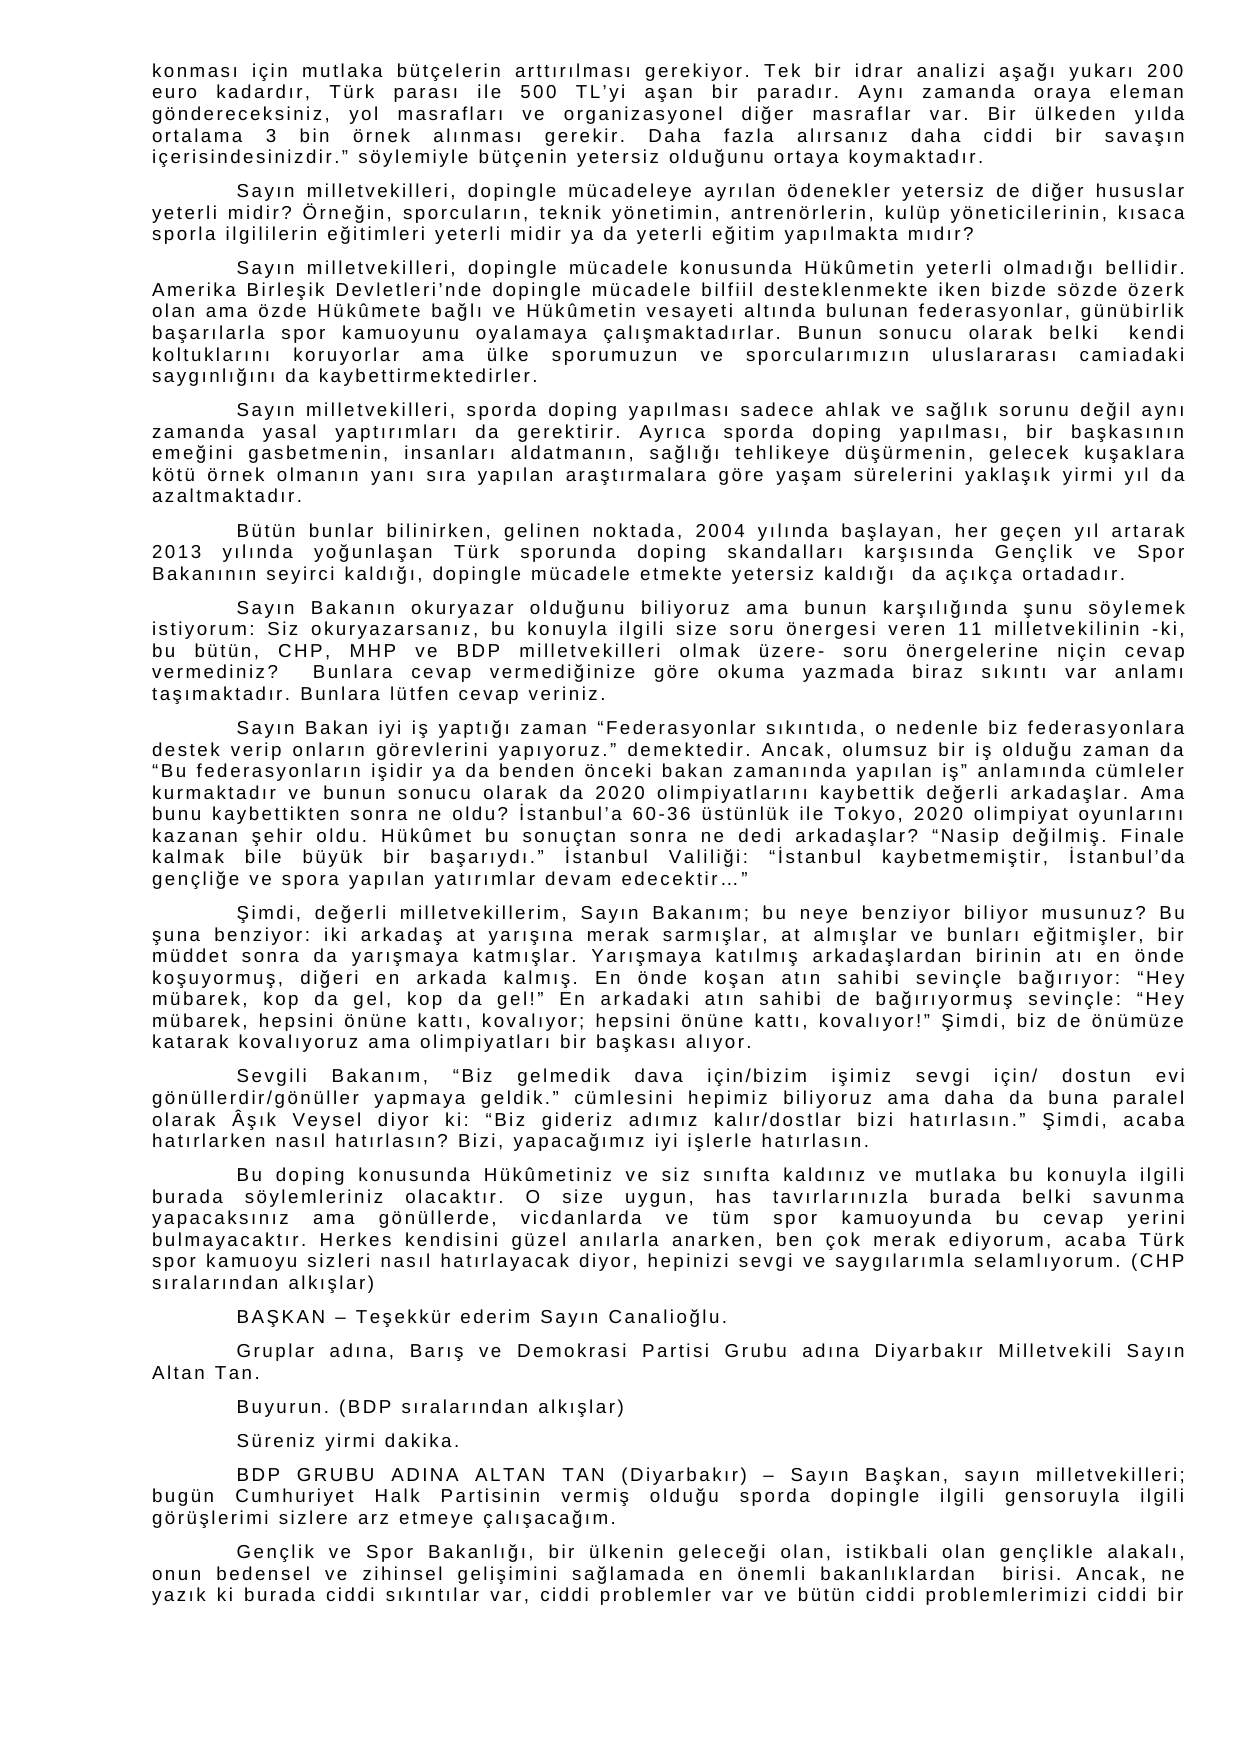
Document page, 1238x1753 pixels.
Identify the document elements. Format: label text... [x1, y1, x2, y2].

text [152, 60, 1186, 167]
text Bütün bunlar bilinirken, gelinen noktada, 2004 yılında başlayan, her geçen yıl artarak 2013 yılında yoğunlaşan Türk sporunda doping skandalları karşısında Gençlik ve Spor Bakanının seyirci kaldığı, dopingle mücadele etmekte yetersiz kaldığı da açıkça ortadadır. [152, 519, 1186, 584]
text Sayın milletvekilleri, dopingle mücadele konusunda Hükûmetin yeterli olmadığı bellidir. Amerika Birleşik Devletleri’nde dopingle mücadele bilfiil desteklenmekte iken bizde sözde özerk olan ama özde Hükûmete bağlı ve Hükûmetin vesayeti altında bulunan federasyonlar, günübirlik başarılarla spor kamuoyunu oyalamaya çalışmaktadırlar. Bunun sonucu olarak belki kendi koltuklarını koruyorlar ama ülke sporumuzun ve sporcularımızın uluslararası camiadaki saygınlığını da kaybettirmektedirler. [152, 257, 1186, 387]
text BAŞKAN – Teşekkür ederim Sayın Canalioğlu. [152, 1306, 1186, 1327]
text BDP GRUBU ADINA ALTAN TAN (Diyarbakır) – Sayın Başkan, sayın milletvekilleri; bugün Cumhuriyet Halk Partisinin vermiş olduğu sporda dopingle ilgili gensoruyla ilgili görüşlerimi sizlere arz etmeye çalışacağım. [152, 1464, 1186, 1528]
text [152, 1541, 1186, 1606]
text Sayın Bakanın okuryazar olduğunu biliyoruz ama bunun karşılığında şunu söylemek istiyorum: Siz okuryazarsanız, bu konuyla ilgili size soru önergesi veren 11 milletvekilinin -ki, bu bütün, CHP, MHP ve BDP milletvekilleri olmak üzere- soru önergelerine niçin cevap vermediniz? Bunlara cevap vermediğinize göre okuma yazmada biraz sıkıntı var anlamı taşımaktadır. Bunlara lütfen cevap veriniz. [152, 597, 1186, 704]
text Sevgili Bakanım, “Biz gelmedik dava için/bizim işimiz sevgi için/ dostun evi gönüllerdir/gönüller yapmaya geldik.” cümlesini hepimiz biliyoruz ama daha da buna paralel olarak Âşık Veysel diyor ki: “Biz gideriz adımız kalır/dostlar bizi hatırlasın.” Şimdi, acaba hatırlarken nasıl hatırlasın? Bizi, yapacağımız iyi işlerle hatırlasın. [152, 1065, 1186, 1152]
text Sayın Bakan iyi iş yaptığı zaman “Federasyonlar sıkıntıda, o nedenle biz federasyonlara destek verip onların görevlerini yapıyoruz.” demektedir. Ancak, olumsuz bir iş olduğu zaman da “Bu federasyonların işidir ya da benden önceki bakan zamanında yapılan iş” anlamında cümleler kurmaktadır ve bunun sonucu olarak da 2020 olimpiyatlarını kaybettik değerli arkadaşlar. Ama bunu kaybettikten sonra ne oldu? İstanbul’a 60-36 üstünlük ile Tokyo, 2020 olimpiyat oyunlarını kazanan şehir oldu. Hükûmet bu sonuçtan sonra ne dedi arkadaşlar? “Nasip değilmiş. Finale kalmak bile büyük bir başarıydı.” İstanbul Valiliği: “İstanbul kaybetmemiştir, İstanbul’da gençliğe ve spora yapılan yatırımlar devam edecektir…” [152, 717, 1186, 889]
text Sayın milletvekilleri, sporda doping yapılması sadece ahlak ve sağlık sorunu değil aynı zamanda yasal yaptırımları da gerektirir. Ayrıca sporda doping yapılması, bir başkasının emeğini gasbetmenin, insanları aldatmanın, sağlığı tehlikeye düşürmenin, gelecek kuşaklara kötü örnek olmanın yanı sıra yapılan araştırmalara göre yaşam sürelerini yaklaşık yirmi yıl da azaltmaktadır. [152, 399, 1186, 507]
text Bu doping konusunda Hükûmetiniz ve siz sınıfta kaldınız ve mutlaka bu konuyla ilgili burada söylemleriniz olacaktır. O size uygun, has tavırlarınızla burada belki savunma yapacaksınız ama gönüllerde, vicdanlarda ve tüm spor kamuoyunda bu cevap yerini bulmayacaktır. Herkes kendisini güzel anılarla anarken, ben çok merak ediyorum, acaba Türk spor kamuoyu sizleri nasıl hatırlayacak diyor, hepinizi sevgi ve saygılarımla selamlıyorum. (CHP sıralarından alkışlar) [152, 1164, 1186, 1293]
text Gruplar adına, Barış ve Demokrasi Partisi Grubu adına Diyarbakır Milletvekili Sayın Altan Tan. [152, 1340, 1186, 1383]
text Sayın milletvekilleri, dopingle mücadeleye ayrılan ödenekler yetersiz de diğer hususlar yeterli midir? Örneğin, sporcuların, teknik yönetimin, antrenörlerin, kulüp yöneticilerinin, kısaca sporla ilgililerin eğitimleri yeterli midir ya da yeterli eğitim yapılmakta mıdır? [152, 180, 1186, 245]
text Süreniz yirmi dakika. [152, 1430, 1186, 1451]
text Buyurun. (BDP sıralarından alkışlar) [152, 1396, 1186, 1417]
text Şimdi, değerli milletvekillerim, Sayın Bakanım; bu neye benziyor biliyor musunuz? Bu şuna benziyor: iki arkadaş at yarışına merak sarmışlar, at almışlar ve bunları eğitmişler, bir müddet sonra da yarışmaya katmışlar. Yarışmaya katılmış arkadaşlardan birinin atı en önde koşuyormuş, diğeri en arkada kalmış. En önde koşan atın sahibi sevinçle bağırıyor: “Hey mübarek, kop da gel, kop da gel!” En arkadaki atın sahibi de bağırıyormuş sevinçle: “Hey mübarek, hepsini önüne kattı, kovalıyor; hepsini önüne kattı, kovalıyor!” Şimdi, biz de önümüze katarak kovalıyoruz ama olimpiyatları bir başkası alıyor. [152, 902, 1186, 1053]
